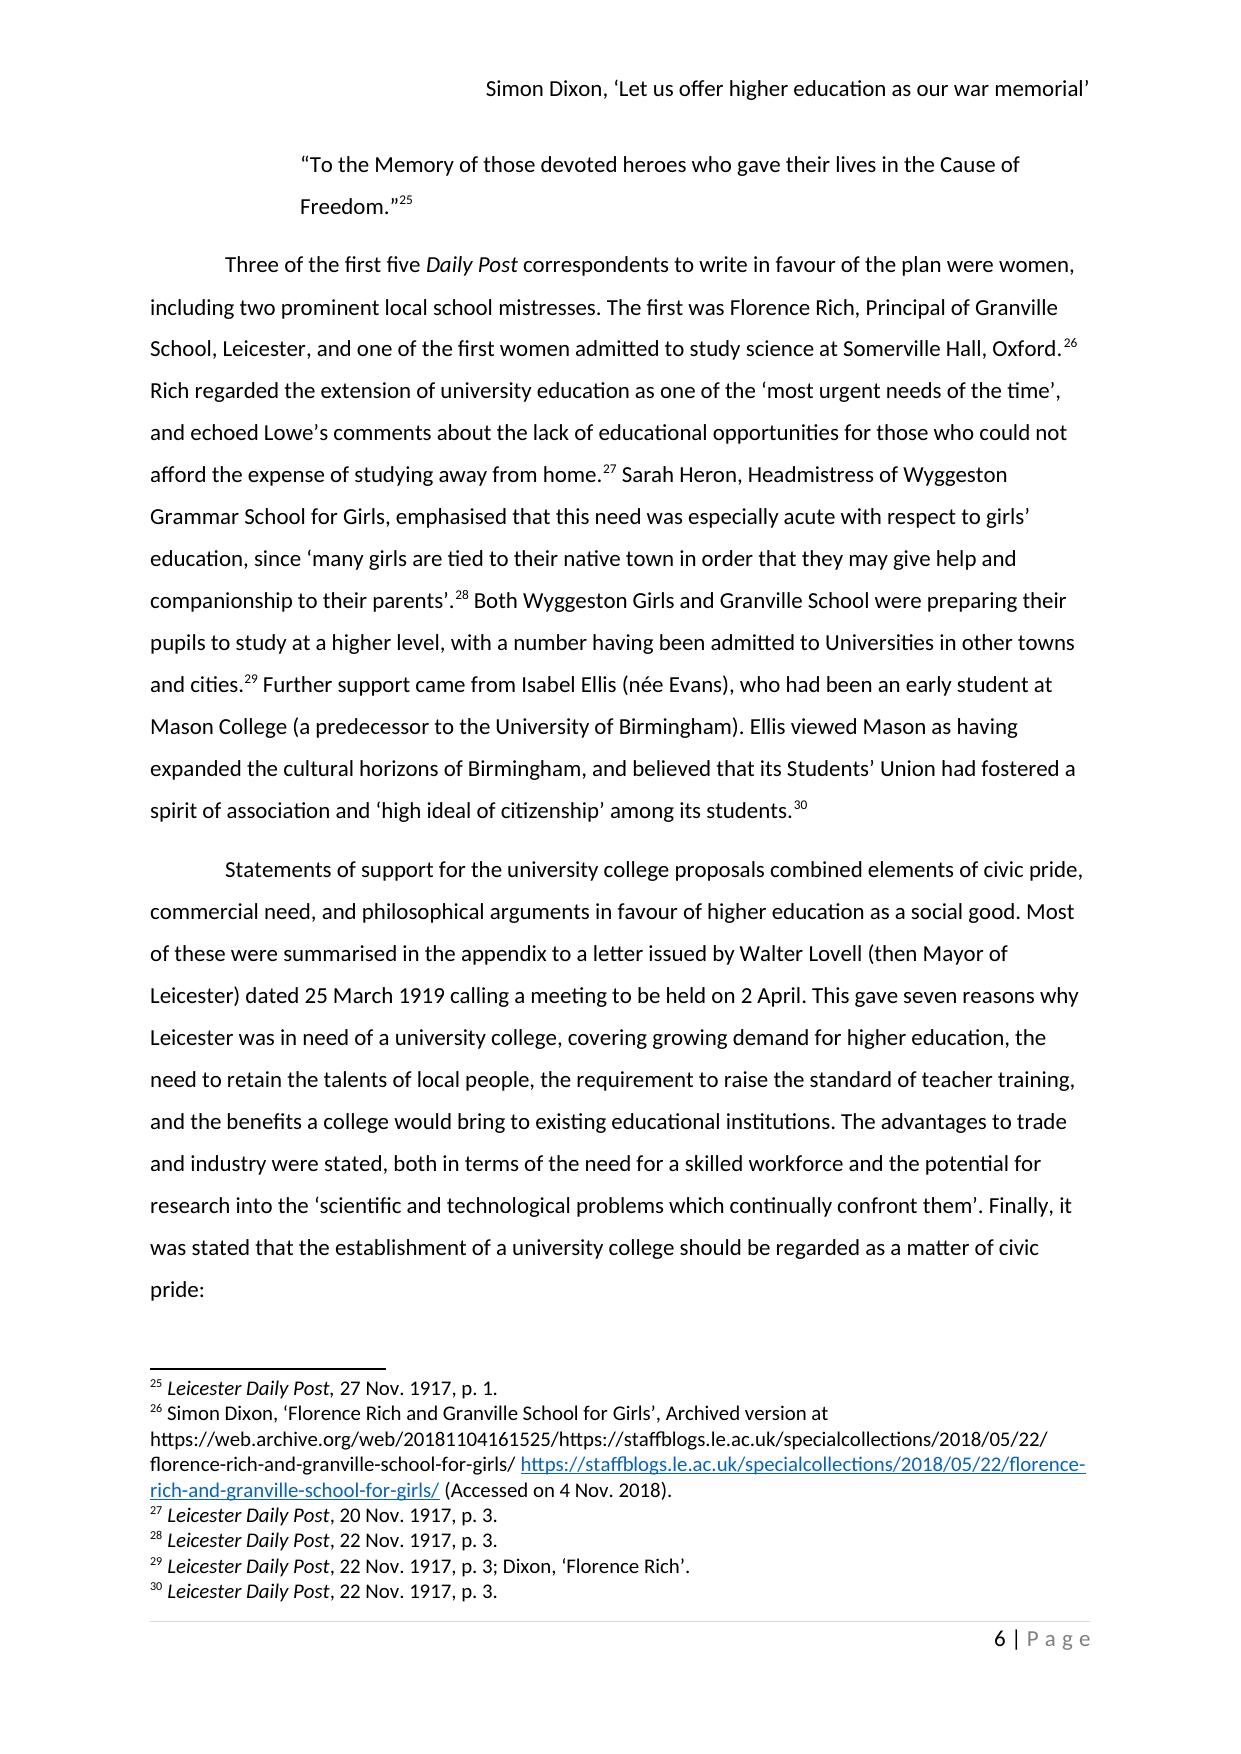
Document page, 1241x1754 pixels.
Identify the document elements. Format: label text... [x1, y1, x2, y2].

text “To the Memory of those devoted heroes who gave their lives in the Cause of Freedom.” [300, 150, 1090, 220]
text Three of the first five Daily Post correspondents to write in favour of the plan were women, including two prominent local school mistresses. The first was Florence Rich, Principal of Granville School, Leicester, and one of the first women admitted to study science at Somerville Hall, Oxford. Rich regarded the extension of university education as one of the ‘most urgent needs of the time’, and echoed Lowe’s comments about the lack of educational opportunities for those who could not afford the expense of studying away from home. Sarah Heron, Headmistress of Wyggeston Grammar School for Girls, emphasised that this need was especially acute with respect to girls’ education, since ‘many girls are tied to their native town in order that they may give help and companionship to their parents’. Both Wyggeston Girls and Granville School were preparing their pupils to study at a higher level, with a number having been admitted to Universities in other towns and cities. Further support came from Isabel Ellis (née Evans), who had been an early student at Mason College (a predecessor to the University of Birmingham). Ellis viewed Mason as having expanded the cultural horizons of Birmingham, and believed that its Students’ Union had fostered a spirit of association and ‘high ideal of citizenship’ among its students. [150, 251, 1090, 824]
text Statements of support for the university college proposals combined elements of civic pride, commercial need, and philosophical arguments in favour of higher education as a social good. Most of these were summarised in the appendix to a letter issued by Walter Lovell (then Mayor of Leicester) dated 25 March 1919 calling a meeting to be held on 2 April. This gave seven reasons why Leicester was in need of a university college, covering growing demand for higher education, the need to retain the talents of local people, the requirement to raise the standard of teacher training, and the benefits a college would bring to existing educational institutions. The advantages to trade and industry were stated, both in terms of the need for a skilled workforce and the potential for research into the ‘scientific and technological problems which continually confront them’. Finally, it was stated that the establishment of a university college should be regarded as a matter of civic pride: [150, 855, 1090, 1303]
